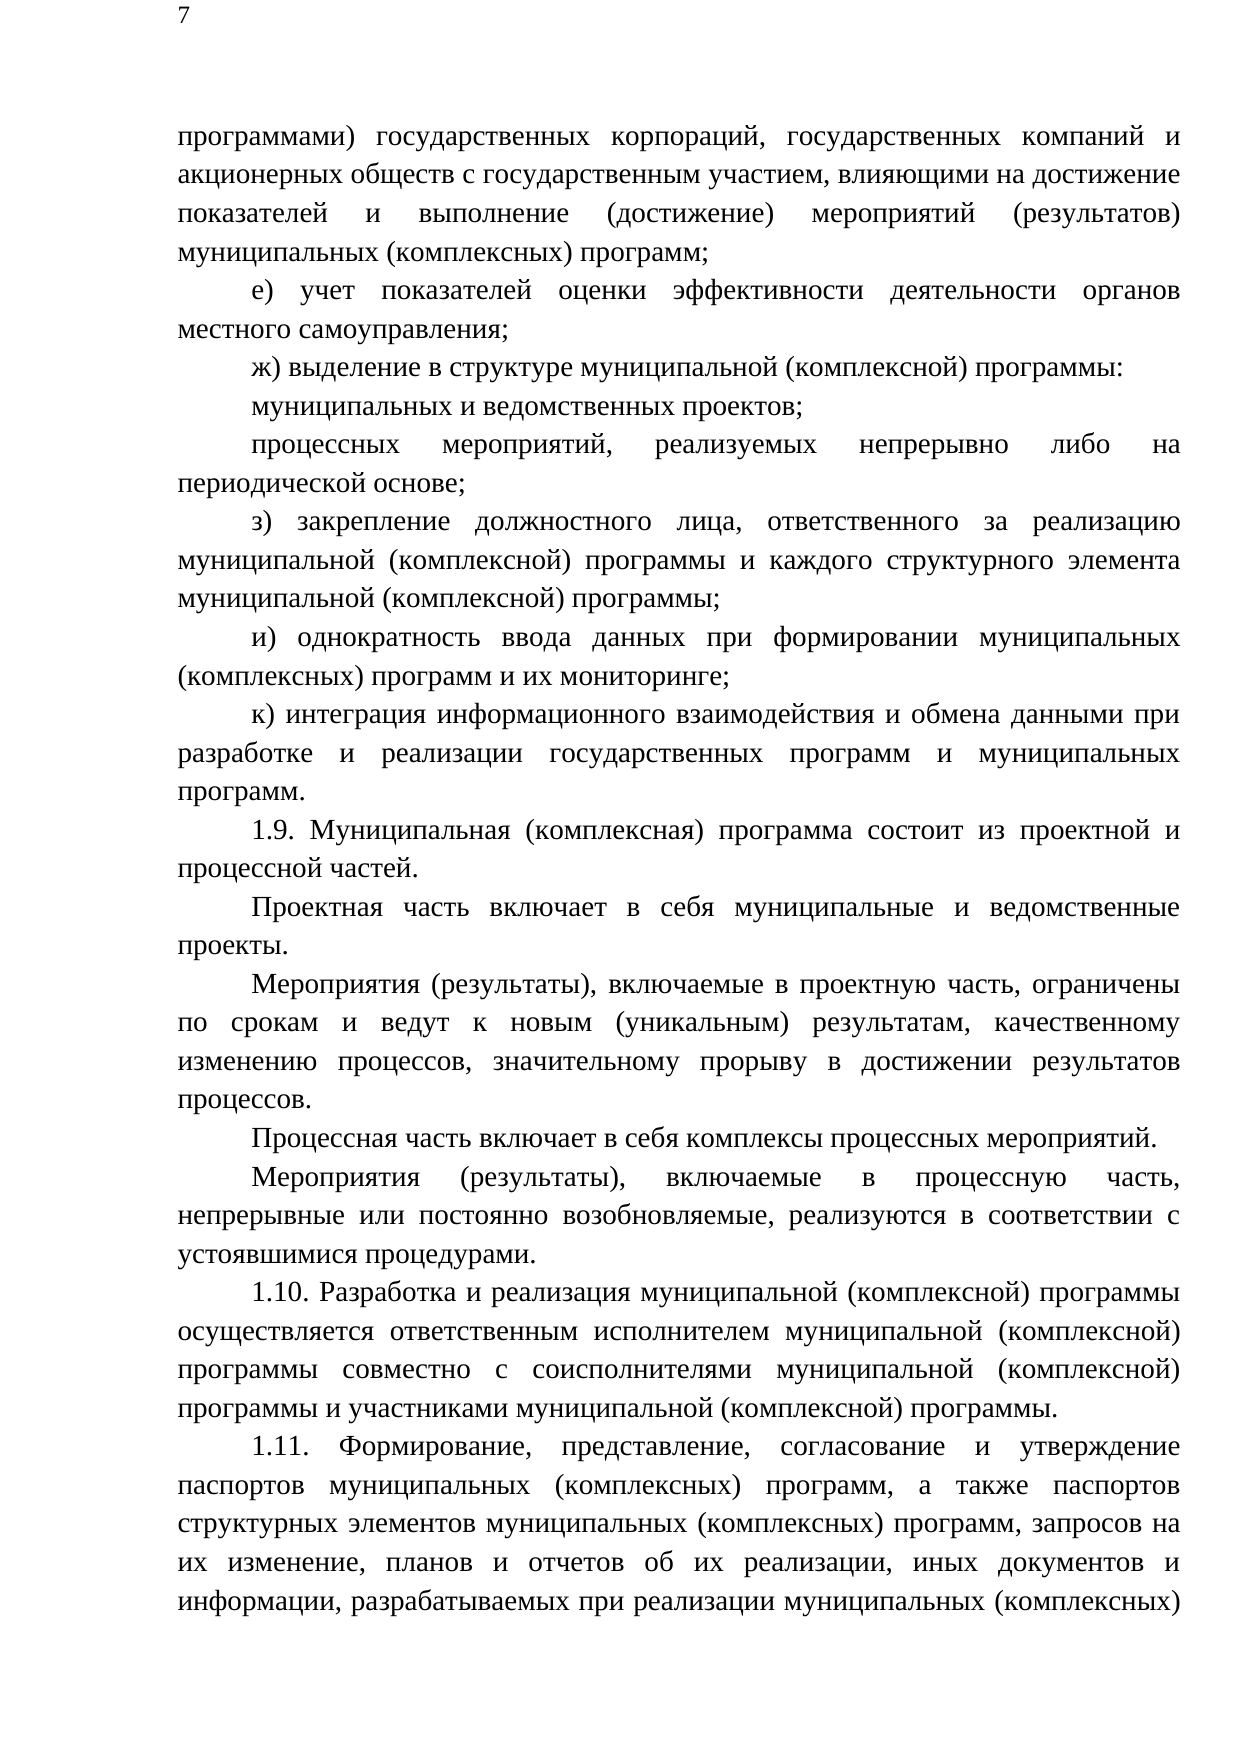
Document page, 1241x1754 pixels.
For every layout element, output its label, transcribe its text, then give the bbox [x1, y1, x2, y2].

text Мероприятия (результаты), включаемые в проектную часть, ограничены по срокам и ведут к новым (уникальным) результатам, качественному изменению процессов, значительному прорыву в достижении результатов процессов. [177, 966, 1181, 1115]
text Проектная часть включает в себя муниципальные и ведомственные проекты. [177, 889, 1181, 961]
text ж) выделение в структуре муниципальной (комплексной) программы: [177, 349, 1181, 383]
text е) учет показателей оценки эффективности деятельности органов местного самоуправления; [177, 272, 1181, 344]
text к) интеграция информационного взаимодействия и обмена данными при разработке и реализации государственных программ и муниципальных программ. [177, 696, 1181, 807]
text 1.10. Разработка и реализация муниципальной (комплексной) программы осуществляется ответственным исполнителем муниципальной (комплексной) программы совместно с соисполнителями муниципальной (комплексной) программы и участниками муниципальной (комплексной) программы. [177, 1274, 1181, 1423]
text муниципальных и ведомственных проектов; [177, 388, 1181, 421]
text процессных мероприятий, реализуемых непрерывно либо на периодической основе; [177, 426, 1181, 498]
text и) однократность ввода данных при формировании муниципальных (комплексных) программ и их мониторинге; [177, 619, 1181, 691]
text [177, 118, 1181, 267]
text 1.9. Муниципальная (комплексная) программа состоит из проектной и процессной частей. [177, 812, 1181, 884]
text Процессная часть включает в себя комплексы процессных мероприятий. [177, 1120, 1181, 1154]
text Мероприятия (результаты), включаемые в процессную часть, непрерывные или постоянно возобновляемые, реализуются в соответствии с устоявшимися процедурами. [177, 1159, 1181, 1269]
text з) закрепление должностного лица, ответственного за реализацию муниципальной (комплексной) программы и каждого структурного элемента муниципальной (комплексной) программы; [177, 503, 1181, 614]
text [177, 1428, 1181, 1616]
